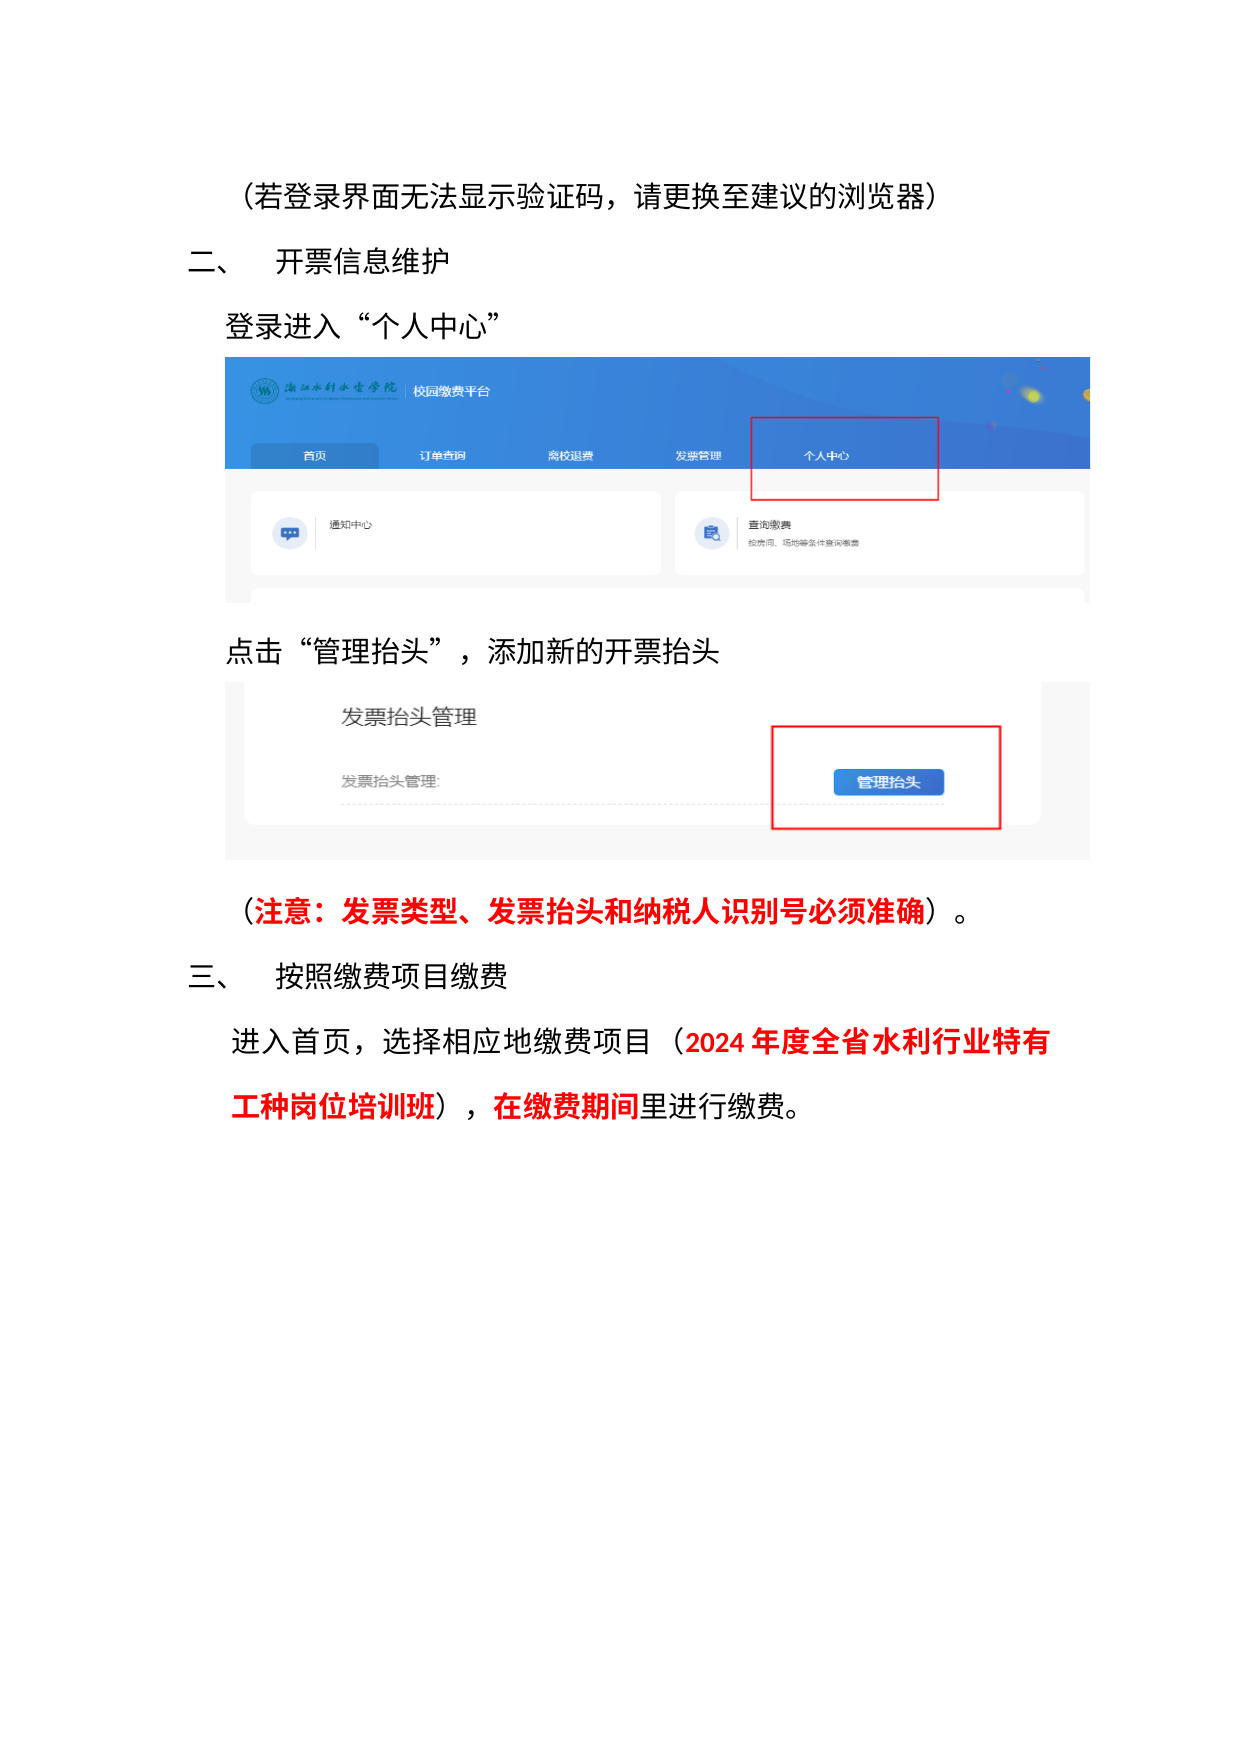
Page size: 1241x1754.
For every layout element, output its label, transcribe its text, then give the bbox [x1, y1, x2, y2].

picture [225, 357, 1091, 603]
list 按照缴费项目缴费 [187, 942, 1053, 1007]
picture [225, 682, 1091, 860]
list 开票信息维护 [187, 227, 1053, 292]
list 点击“管理抬头”，添加新的开票抬头 [225, 617, 1053, 682]
list 进入首页，选择相应地缴费项目（2024年度全省水利行业特有工种岗位培训班），在缴费期间里进行缴费。 [231, 1007, 1053, 1137]
list 登录进入“个人中心” [225, 292, 1053, 357]
list （注意：发票类型、发票抬头和纳税人识别号必须准确）。 [225, 877, 1053, 942]
list （若登录界面无法显示验证码，请更换至建议的浏览器） [225, 162, 1053, 227]
